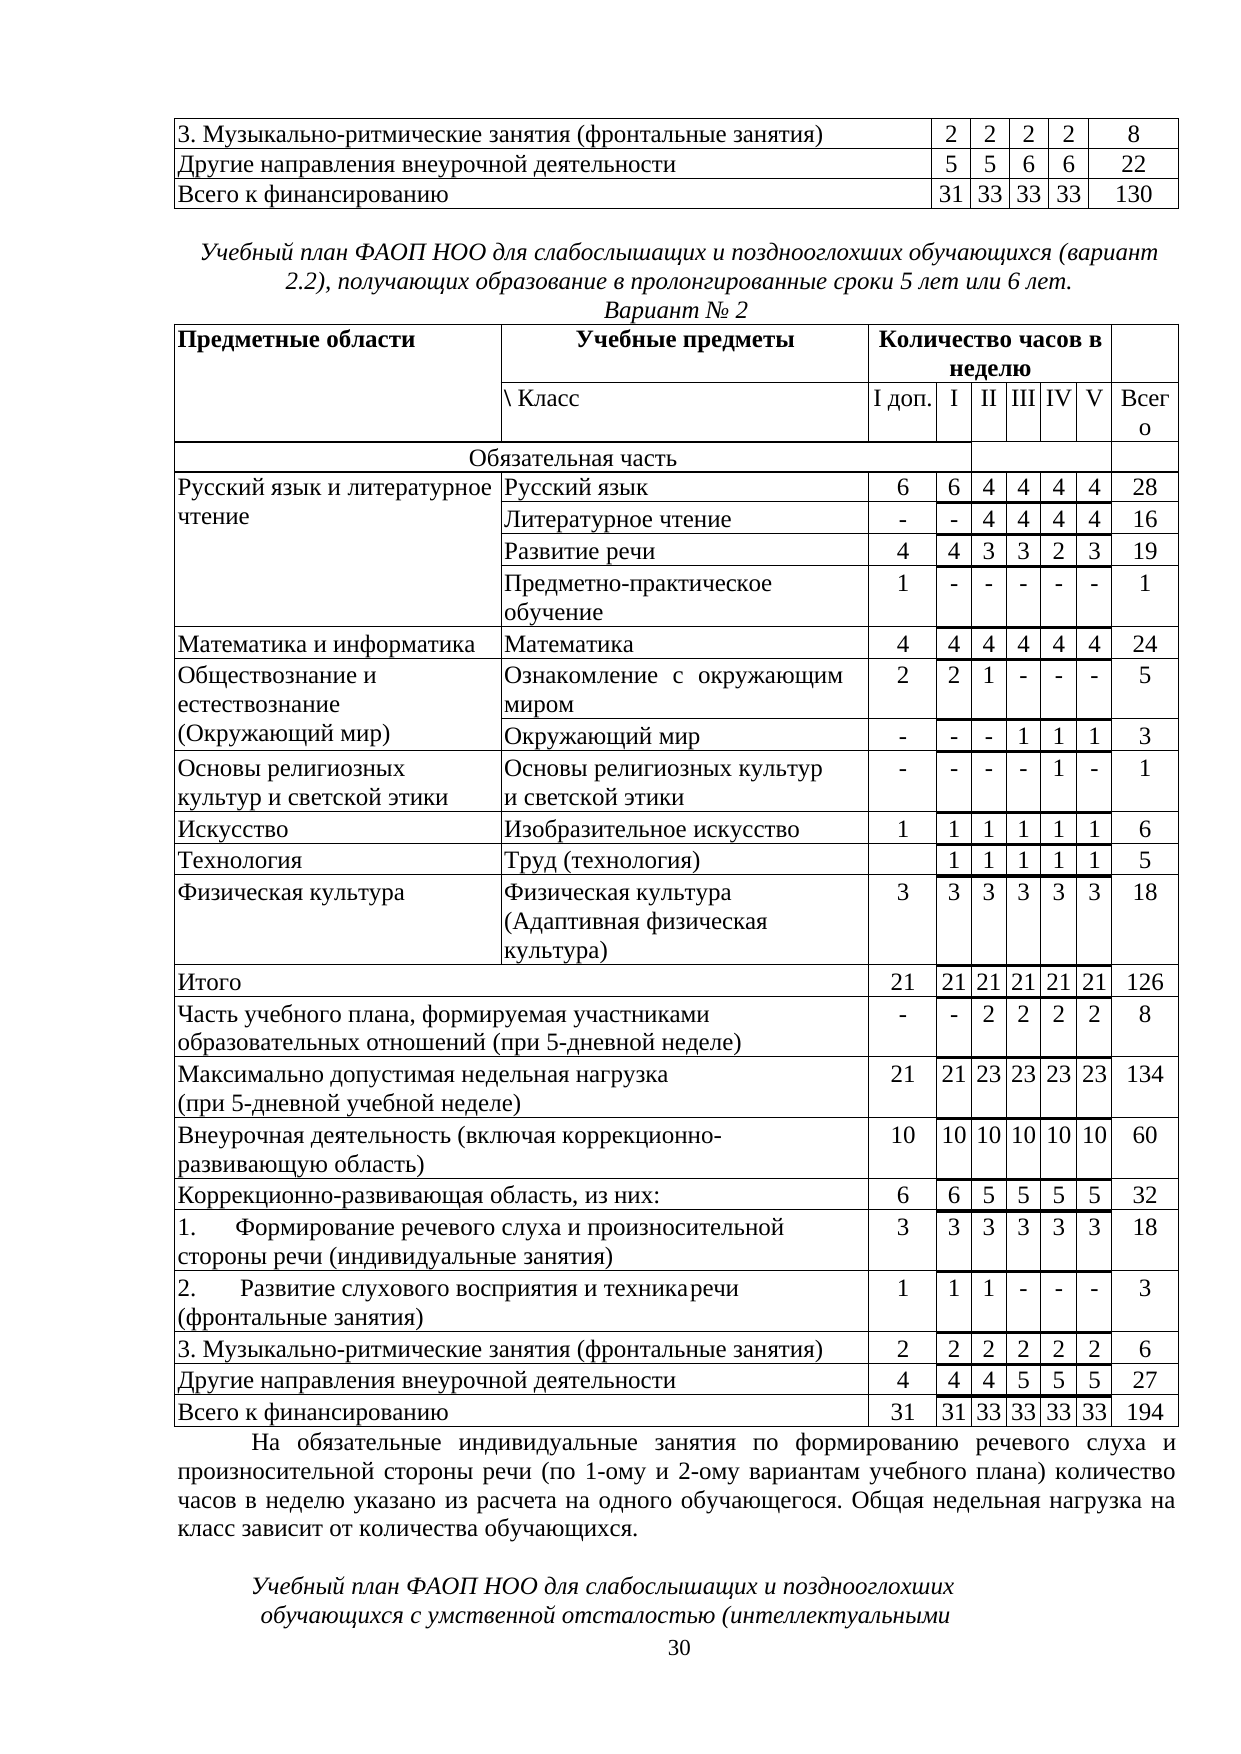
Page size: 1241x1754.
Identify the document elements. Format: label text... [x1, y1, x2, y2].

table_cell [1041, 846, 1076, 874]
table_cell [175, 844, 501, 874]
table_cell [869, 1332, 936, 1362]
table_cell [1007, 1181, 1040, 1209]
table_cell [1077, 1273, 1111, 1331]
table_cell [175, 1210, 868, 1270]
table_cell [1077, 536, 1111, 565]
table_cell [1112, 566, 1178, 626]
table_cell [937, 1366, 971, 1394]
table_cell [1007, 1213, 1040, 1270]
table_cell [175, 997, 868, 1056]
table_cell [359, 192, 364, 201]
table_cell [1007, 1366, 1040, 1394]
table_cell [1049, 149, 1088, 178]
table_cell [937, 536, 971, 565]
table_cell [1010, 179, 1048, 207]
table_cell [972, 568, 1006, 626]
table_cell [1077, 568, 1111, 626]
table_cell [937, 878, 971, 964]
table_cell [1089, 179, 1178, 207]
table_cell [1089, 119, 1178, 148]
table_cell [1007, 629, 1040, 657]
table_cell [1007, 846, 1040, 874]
text Вариант № 2 [215, 295, 1136, 323]
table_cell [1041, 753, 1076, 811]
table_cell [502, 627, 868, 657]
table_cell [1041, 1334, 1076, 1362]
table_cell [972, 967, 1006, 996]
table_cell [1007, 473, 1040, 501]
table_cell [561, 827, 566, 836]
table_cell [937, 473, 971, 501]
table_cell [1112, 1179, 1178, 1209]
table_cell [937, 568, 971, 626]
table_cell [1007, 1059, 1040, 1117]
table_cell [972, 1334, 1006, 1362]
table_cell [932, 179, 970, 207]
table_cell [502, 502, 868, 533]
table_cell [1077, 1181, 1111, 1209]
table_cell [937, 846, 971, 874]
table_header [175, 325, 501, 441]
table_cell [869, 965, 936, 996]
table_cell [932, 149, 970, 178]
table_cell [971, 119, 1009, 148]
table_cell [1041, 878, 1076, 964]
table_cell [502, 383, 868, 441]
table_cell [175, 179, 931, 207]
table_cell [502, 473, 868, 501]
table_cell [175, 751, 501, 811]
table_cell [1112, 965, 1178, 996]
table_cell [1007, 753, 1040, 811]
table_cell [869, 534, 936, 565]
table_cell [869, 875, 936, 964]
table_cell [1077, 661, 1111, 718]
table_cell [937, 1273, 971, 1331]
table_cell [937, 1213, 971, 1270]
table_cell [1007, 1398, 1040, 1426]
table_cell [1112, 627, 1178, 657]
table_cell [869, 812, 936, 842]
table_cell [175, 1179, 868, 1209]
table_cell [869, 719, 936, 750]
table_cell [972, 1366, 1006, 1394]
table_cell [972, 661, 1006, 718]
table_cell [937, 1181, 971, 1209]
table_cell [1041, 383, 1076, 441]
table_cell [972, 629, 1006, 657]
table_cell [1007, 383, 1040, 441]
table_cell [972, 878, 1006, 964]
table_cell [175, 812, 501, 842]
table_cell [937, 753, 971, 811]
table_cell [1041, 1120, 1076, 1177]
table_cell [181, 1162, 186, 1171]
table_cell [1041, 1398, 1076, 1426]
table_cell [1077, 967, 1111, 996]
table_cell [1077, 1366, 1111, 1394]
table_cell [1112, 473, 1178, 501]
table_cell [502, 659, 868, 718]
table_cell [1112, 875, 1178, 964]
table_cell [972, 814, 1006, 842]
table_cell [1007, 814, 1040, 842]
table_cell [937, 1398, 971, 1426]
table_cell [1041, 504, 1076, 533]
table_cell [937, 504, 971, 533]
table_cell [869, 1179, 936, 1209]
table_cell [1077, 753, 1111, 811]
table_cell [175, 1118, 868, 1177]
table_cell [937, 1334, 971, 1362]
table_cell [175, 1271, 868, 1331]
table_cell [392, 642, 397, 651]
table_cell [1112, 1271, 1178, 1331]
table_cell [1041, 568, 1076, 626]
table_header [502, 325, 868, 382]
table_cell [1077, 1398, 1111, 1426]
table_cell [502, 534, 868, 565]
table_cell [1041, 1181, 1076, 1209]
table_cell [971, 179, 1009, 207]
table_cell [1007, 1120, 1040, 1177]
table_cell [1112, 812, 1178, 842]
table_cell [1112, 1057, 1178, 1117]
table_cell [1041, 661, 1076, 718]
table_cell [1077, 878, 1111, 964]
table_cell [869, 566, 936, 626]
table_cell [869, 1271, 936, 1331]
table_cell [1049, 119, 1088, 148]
text Учебный план ФАОП НОО для слабослышащих и позднооглохших обучающихся (вариант 2.2), получающих образование в пролонгированные сроки 5 лет или 6 лет. [177, 237, 1181, 295]
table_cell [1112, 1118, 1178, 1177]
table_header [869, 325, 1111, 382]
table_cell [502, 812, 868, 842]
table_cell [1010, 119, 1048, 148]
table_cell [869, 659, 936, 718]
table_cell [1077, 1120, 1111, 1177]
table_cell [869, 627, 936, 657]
text На обязательные индивидуальные занятия по формированию речевого слуха и произносительной стороны речи (по 1-ому и 2-ому вариантам учебного плана) количество часов в неделю указано из расчета на одного обучающегося. Общая недельная нагрузка на класс зависит от количества обучающихся. [177, 1427, 1176, 1542]
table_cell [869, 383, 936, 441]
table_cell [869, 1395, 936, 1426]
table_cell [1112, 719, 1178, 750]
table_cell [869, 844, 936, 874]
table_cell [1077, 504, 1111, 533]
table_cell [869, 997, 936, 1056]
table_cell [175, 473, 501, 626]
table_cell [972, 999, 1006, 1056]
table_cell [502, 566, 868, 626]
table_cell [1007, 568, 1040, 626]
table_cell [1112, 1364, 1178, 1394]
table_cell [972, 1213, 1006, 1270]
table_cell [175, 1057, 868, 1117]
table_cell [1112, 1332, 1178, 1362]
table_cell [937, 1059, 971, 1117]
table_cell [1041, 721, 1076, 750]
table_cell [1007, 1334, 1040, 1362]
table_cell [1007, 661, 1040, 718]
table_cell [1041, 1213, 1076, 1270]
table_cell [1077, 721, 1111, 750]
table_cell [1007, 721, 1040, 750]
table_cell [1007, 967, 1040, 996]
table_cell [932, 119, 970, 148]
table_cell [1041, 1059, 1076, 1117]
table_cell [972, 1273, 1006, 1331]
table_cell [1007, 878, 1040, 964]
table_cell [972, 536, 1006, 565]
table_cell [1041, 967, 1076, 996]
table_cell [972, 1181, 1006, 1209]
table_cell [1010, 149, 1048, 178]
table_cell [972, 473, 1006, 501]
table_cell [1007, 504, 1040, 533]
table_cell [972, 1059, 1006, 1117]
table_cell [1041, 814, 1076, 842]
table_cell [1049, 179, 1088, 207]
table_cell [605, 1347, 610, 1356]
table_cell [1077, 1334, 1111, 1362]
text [251, 1571, 1101, 1628]
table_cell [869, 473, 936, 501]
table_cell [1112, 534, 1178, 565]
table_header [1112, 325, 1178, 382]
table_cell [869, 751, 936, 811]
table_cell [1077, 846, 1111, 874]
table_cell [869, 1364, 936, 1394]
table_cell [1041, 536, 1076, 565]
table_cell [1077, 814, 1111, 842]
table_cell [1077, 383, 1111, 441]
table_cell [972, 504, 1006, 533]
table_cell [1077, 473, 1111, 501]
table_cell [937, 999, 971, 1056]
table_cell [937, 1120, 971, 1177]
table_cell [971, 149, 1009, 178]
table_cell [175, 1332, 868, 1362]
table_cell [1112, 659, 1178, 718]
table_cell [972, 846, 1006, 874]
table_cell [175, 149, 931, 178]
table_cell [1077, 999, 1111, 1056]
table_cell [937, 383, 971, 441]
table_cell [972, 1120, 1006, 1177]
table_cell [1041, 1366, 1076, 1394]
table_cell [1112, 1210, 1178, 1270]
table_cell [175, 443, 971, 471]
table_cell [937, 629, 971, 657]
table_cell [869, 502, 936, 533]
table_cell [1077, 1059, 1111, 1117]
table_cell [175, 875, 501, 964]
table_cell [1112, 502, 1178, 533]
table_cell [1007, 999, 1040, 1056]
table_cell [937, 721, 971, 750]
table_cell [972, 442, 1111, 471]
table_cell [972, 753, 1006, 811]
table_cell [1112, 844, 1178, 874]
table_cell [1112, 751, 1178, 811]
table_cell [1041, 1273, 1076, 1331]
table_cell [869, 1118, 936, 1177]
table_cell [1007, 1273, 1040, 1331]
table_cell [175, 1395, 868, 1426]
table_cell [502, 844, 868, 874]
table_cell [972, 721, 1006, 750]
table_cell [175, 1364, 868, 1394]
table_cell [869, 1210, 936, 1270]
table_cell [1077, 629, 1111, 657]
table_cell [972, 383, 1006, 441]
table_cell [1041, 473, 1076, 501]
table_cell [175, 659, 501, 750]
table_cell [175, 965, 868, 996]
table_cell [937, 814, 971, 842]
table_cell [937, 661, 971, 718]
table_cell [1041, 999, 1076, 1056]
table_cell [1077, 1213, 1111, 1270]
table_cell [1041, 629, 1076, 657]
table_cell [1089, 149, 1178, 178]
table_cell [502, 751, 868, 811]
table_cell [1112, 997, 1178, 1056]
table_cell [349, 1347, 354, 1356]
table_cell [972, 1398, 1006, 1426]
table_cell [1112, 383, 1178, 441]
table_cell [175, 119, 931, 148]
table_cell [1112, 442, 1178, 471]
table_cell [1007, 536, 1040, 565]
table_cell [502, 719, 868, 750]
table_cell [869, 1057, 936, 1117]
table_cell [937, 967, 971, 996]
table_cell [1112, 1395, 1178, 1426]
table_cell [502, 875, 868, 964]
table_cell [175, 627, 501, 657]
